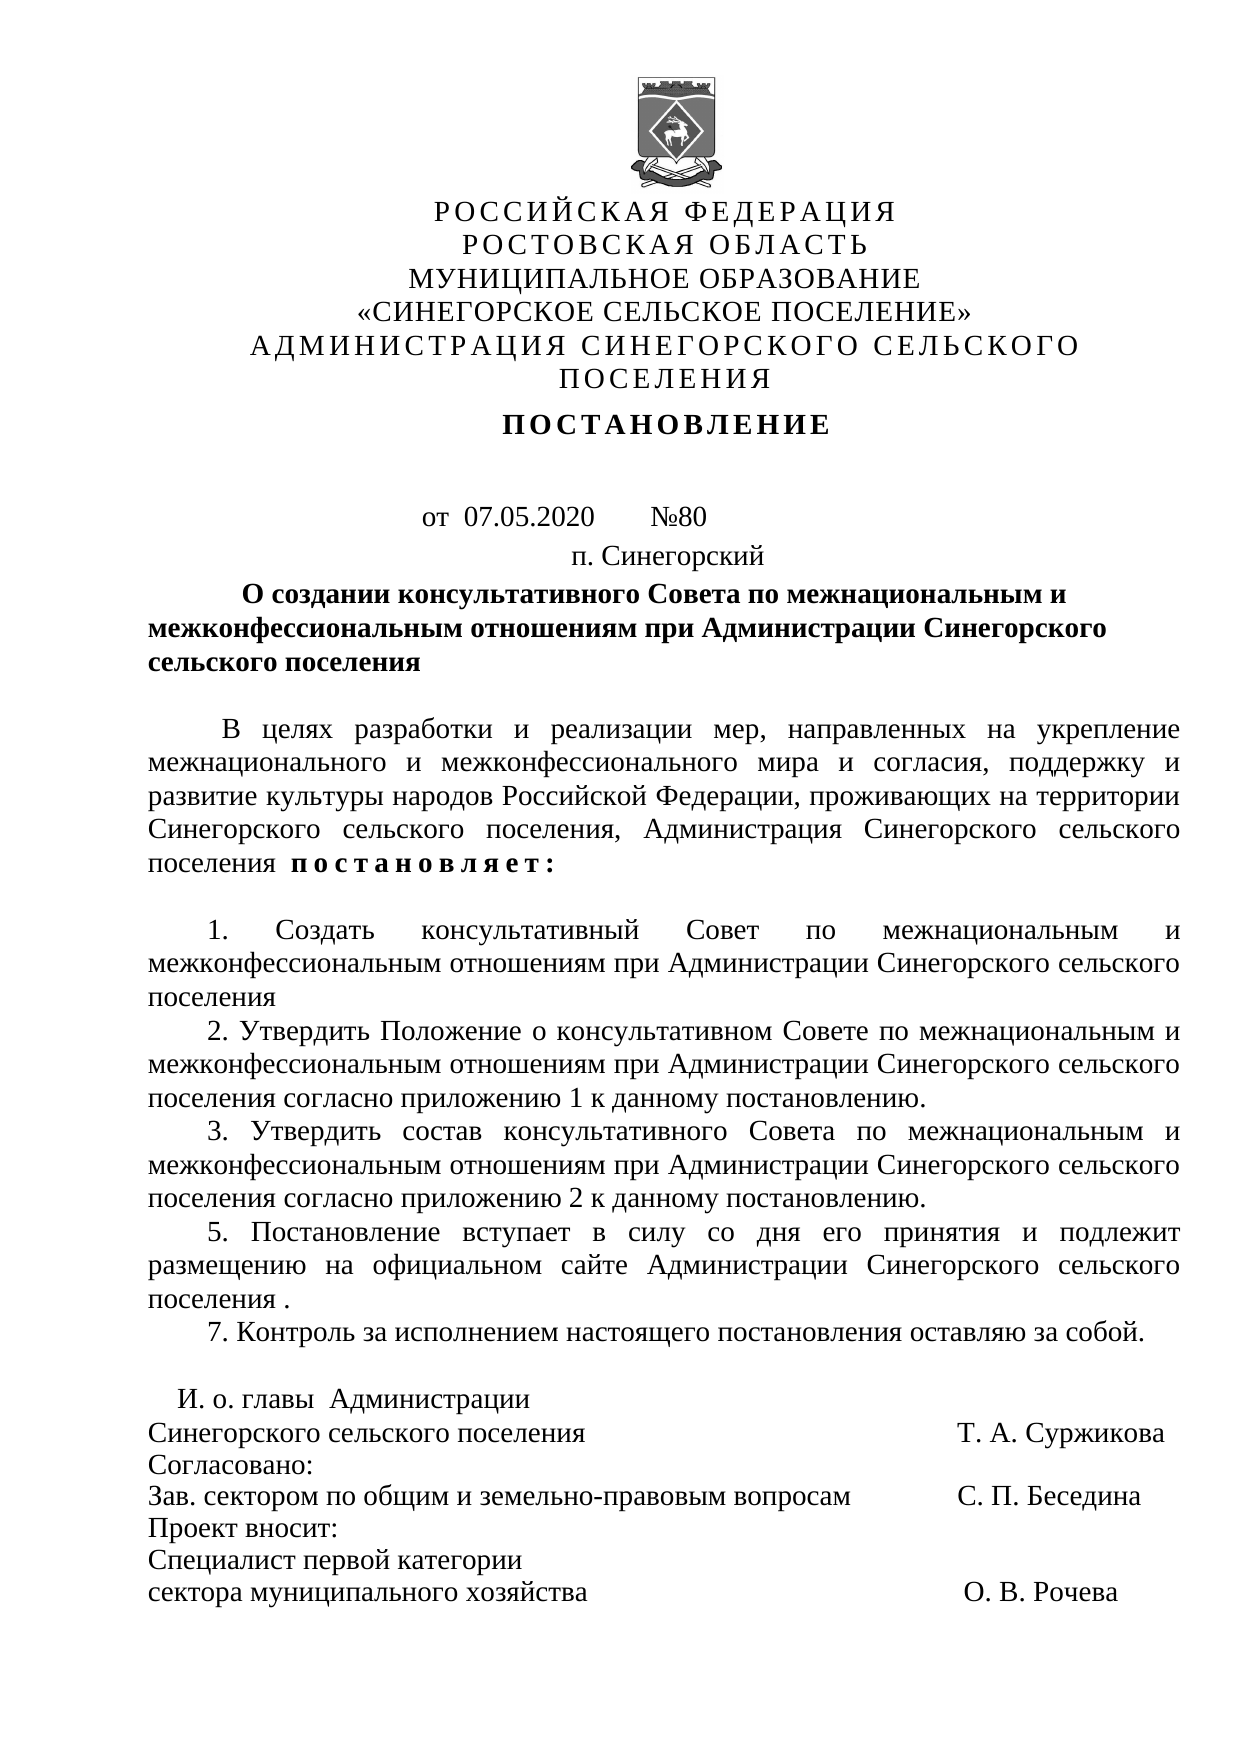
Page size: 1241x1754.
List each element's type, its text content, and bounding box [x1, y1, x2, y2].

text РОССИЙСКАЯ ФЕДЕРАЦИЯ [148, 194, 1181, 227]
text Проект вносит: [148, 1512, 1172, 1544]
text 7. Контроль за исполнением настоящего постановления оставляю за собой. [148, 1314, 1181, 1348]
text В целях разработки и реализации мер, направленных на укрепление межнационального и межконфессионального мира и согласия, поддержку и развитие культуры народов Российской Федерации, проживающих на территории Синегорского сельского поселения, Администрация Синегорского сельского поселения постановляет: [148, 711, 1181, 878]
text О создании консультативного Совета по межнациональным и межконфессиональным отношениям при Администрации Синегорского сельского поселения [148, 577, 1172, 677]
text 1. Создать консультативный Совет по межнациональным и межконфессиональным отношениям при Администрации Синегорского сельского поселения [148, 912, 1181, 1013]
text сектора муниципального хозяйства О. В. Рочева [148, 1576, 1172, 1607]
text 2. Утвердить Положение о консультативном Совете по межнациональным и межконфессиональным отношениям при Администрации Синегорского сельского поселения согласно приложению 1 к данному постановлению. [148, 1013, 1181, 1113]
text И. о. главы Администрации [148, 1382, 1181, 1415]
text АДМИНИСТРАЦИЯ СИНЕГОРСКОГО СЕЛЬСКОГО ПОСЕЛЕНИЯ [148, 328, 1181, 395]
text 3. Утвердить состав консультативного Совета по межнациональным и межконфессиональным отношениям при Администрации Синегорского сельского поселения согласно приложению 2 к данному постановлению. [148, 1113, 1181, 1214]
text Зав. сектором по общим и земельно-правовым вопросам С. П. Беседина [148, 1480, 1172, 1512]
text Синегорского сельского поселения Т. А. Суржикова [148, 1415, 1181, 1449]
text Согласовано: [148, 1449, 1172, 1480]
text РОСТОВСКАЯ ОБЛАСТЬ [148, 227, 1181, 261]
picture [630, 75, 725, 194]
text МУНИЦИПАЛЬНОЕ ОБРАЗОВАНИЕ [148, 261, 1181, 294]
text Специалист первой категории [148, 1544, 1172, 1576]
text от 07.05.2020 №80 п. Синегорский [148, 499, 1181, 572]
text «СИНЕГОРСКОЕ СЕЛЬСКОЕ ПОСЕЛЕНИЕ» [148, 294, 1181, 328]
text 5. Постановление вступает в силу со дня его принятия и подлежит размещению на официальном сайте Администрации Синегорского сельского поселения . [148, 1214, 1181, 1314]
text ПОСТАНОВЛЕНИЕ [148, 407, 1181, 441]
